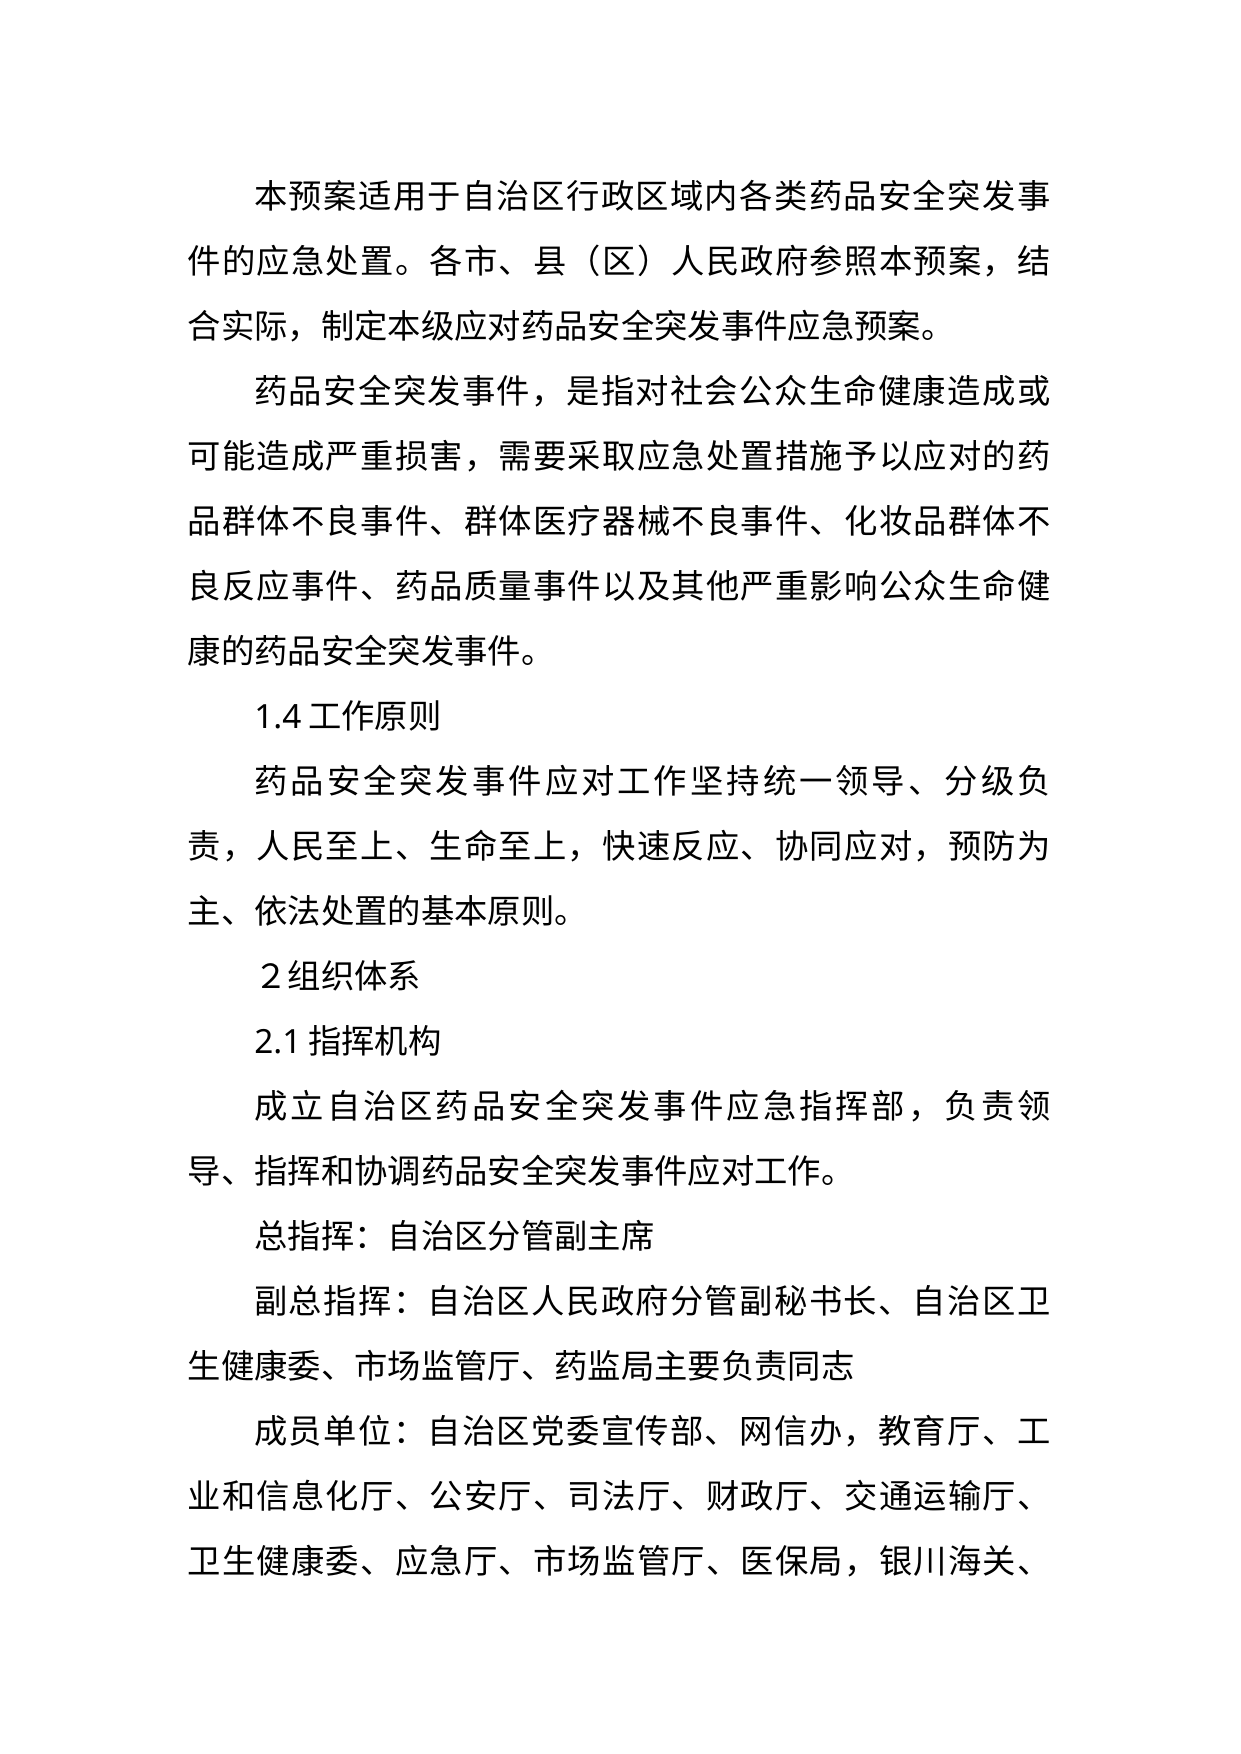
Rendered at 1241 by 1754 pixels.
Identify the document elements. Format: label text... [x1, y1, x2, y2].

text 总指挥：自治区分管副主席 [187, 1202, 1053, 1267]
text 药品安全突发事件应对工作坚持统一领导、分级负责，人民至上、生命至上，快速反应、协同应对，预防为主、依法处置的基本原则。 [187, 747, 1053, 942]
text ２组织体系 [187, 942, 1053, 1007]
text 2.1指挥机构 [187, 1007, 1053, 1072]
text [187, 1397, 1053, 1592]
text 成立自治区药品安全突发事件应急指挥部，负责领导、指挥和协调药品安全突发事件应对工作。 [187, 1072, 1053, 1202]
text 副总指挥：自治区人民政府分管副秘书长、自治区卫生健康委、市场监管厅、药监局主要负责同志 [187, 1267, 1053, 1397]
text 本预案适用于自治区行政区域内各类药品安全突发事件的应急处置。各市、县（区）人民政府参照本预案，结合实际，制定本级应对药品安全突发事件应急预案。 [187, 162, 1053, 357]
text 1.4工作原则 [187, 682, 1053, 747]
text 药品安全突发事件，是指对社会公众生命健康造成或可能造成严重损害，需要采取应急处置措施予以应对的药品群体不良事件、群体医疗器械不良事件、化妆品群体不良反应事件、药品质量事件以及其他严重影响公众生命健康的药品安全突发事件。 [187, 357, 1053, 682]
